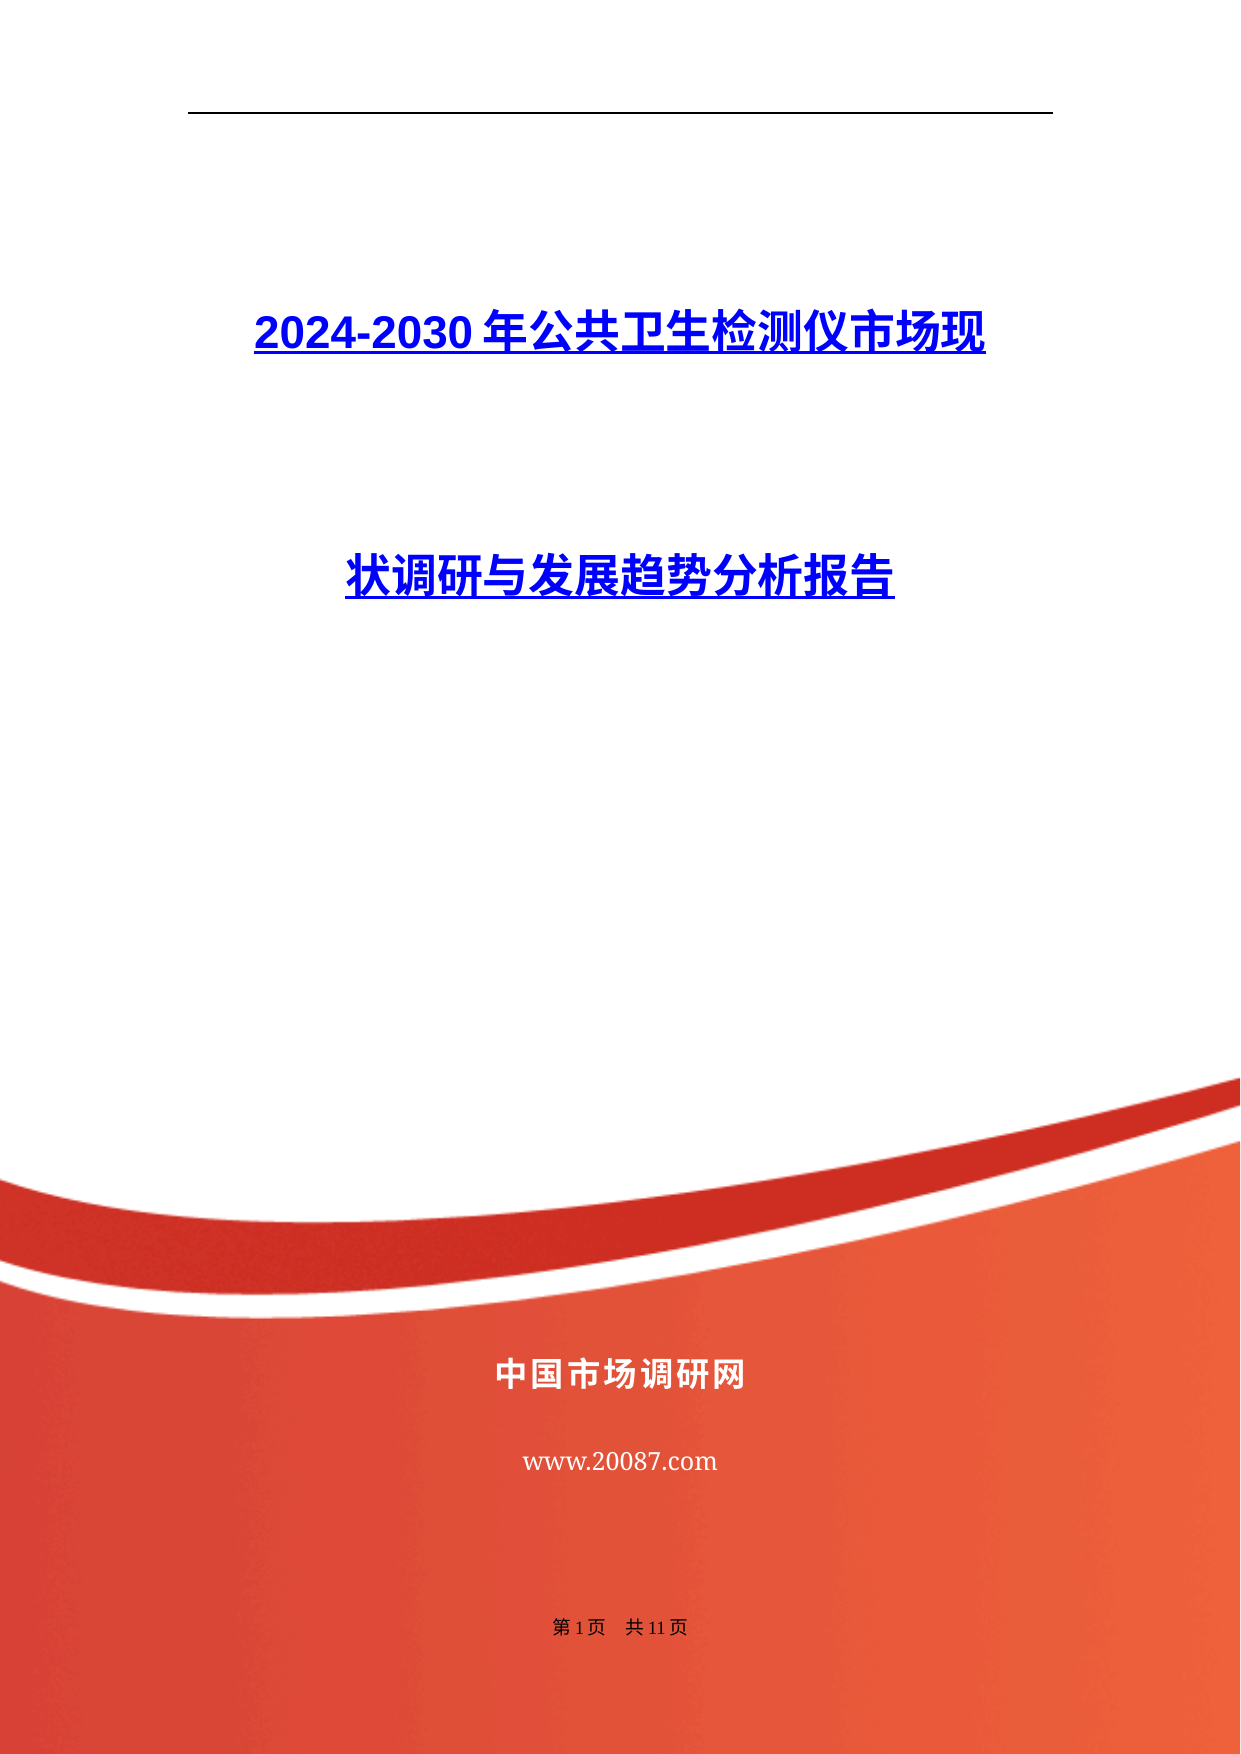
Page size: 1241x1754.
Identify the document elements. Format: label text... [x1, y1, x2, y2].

text www.20087.com [187, 1428, 1053, 1493]
table_header 2024-2030年公共卫生检测仪市场现状调研与发展趋势分析报告 [188, 207, 1053, 773]
subtitle 中国市场调研网 [187, 1339, 1053, 1404]
picture [0, 1006, 1241, 1754]
